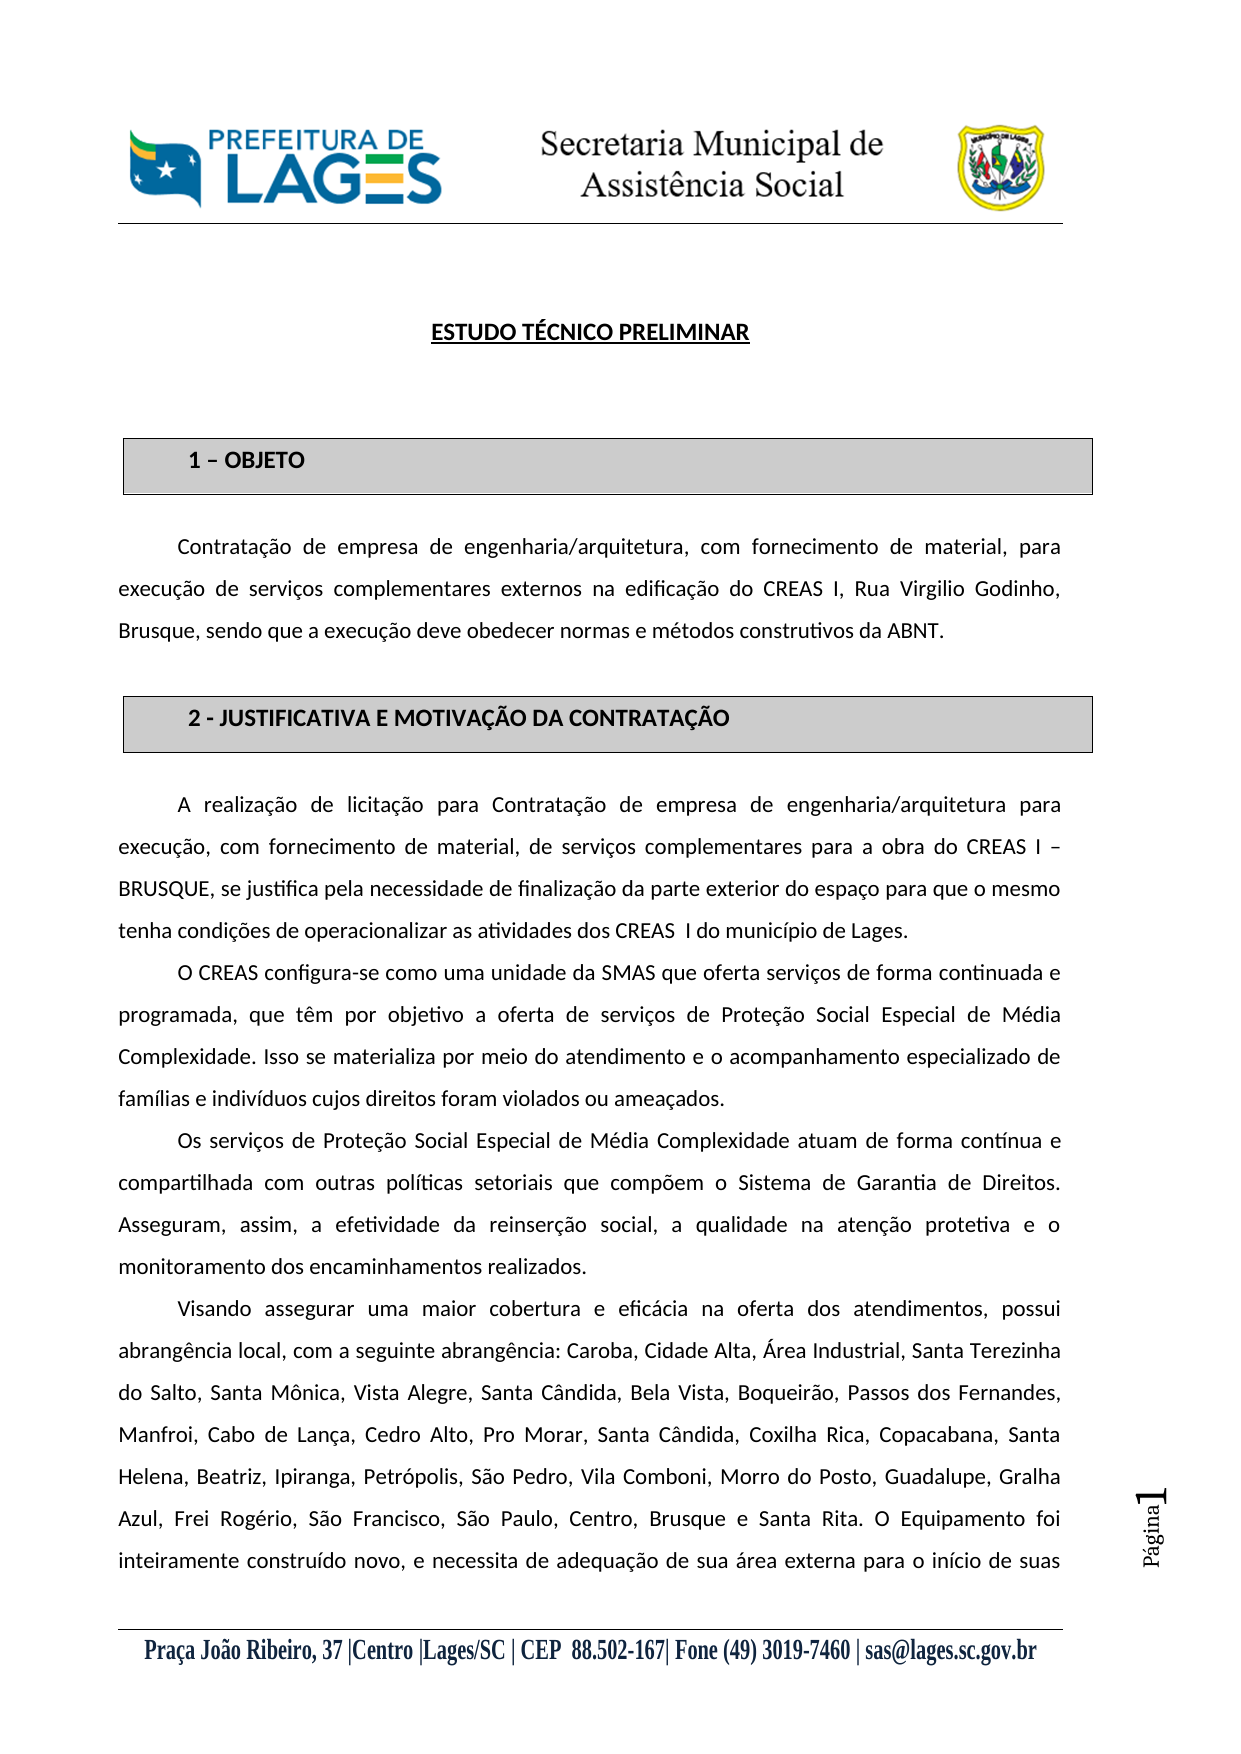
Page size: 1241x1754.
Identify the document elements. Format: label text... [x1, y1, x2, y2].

table_header 1 – OBJETO [124, 439, 1092, 493]
text ESTUDO TÉCNICO PRELIMINAR [118, 316, 1063, 346]
picture [118, 109, 1064, 222]
text Contratação de empresa de engenharia/arquitetura, com fornecimento de material, para execução de serviços complementares externos na edificação do CREAS I, Rua Virgilio Godinho, Brusque, sendo que a execução deve obedecer normas e métodos construtivos da ABNT. [118, 532, 1063, 644]
text O CREAS configura-se como uma unidade da SMAS que oferta serviços de forma continuada e programada, que têm por objetivo a oferta de serviços de Proteção Social Especial de Média Complexidade. Isso se materializa por meio do atendimento e o acompanhamento especializado de famílias e indivíduos cujos direitos foram violados ou ameaçados. [118, 958, 1063, 1112]
text A realização de licitação para Contratação de empresa de engenharia/arquitetura para execução, com fornecimento de material, de serviços complementares para a obra do CREAS I – BRUSQUE, se justifica pela necessidade de finalização da parte exterior do espaço para que o mesmo tenha condições de operacionalizar as atividades dos CREAS I do município de Lages. [118, 791, 1063, 944]
table_header 2 - JUSTIFICATIVA E MOTIVAÇÃO DA CONTRATAÇÃO [124, 697, 1092, 752]
text Os serviços de Proteção Social Especial de Média Complexidade atuam de forma contínua e compartilhada com outras políticas setoriais que compõem o Sistema de Garantia de Direitos. Asseguram, assim, a efetividade da reinserção social, a qualidade na atenção protetiva e o monitoramento dos encaminhamentos realizados. [118, 1126, 1063, 1280]
